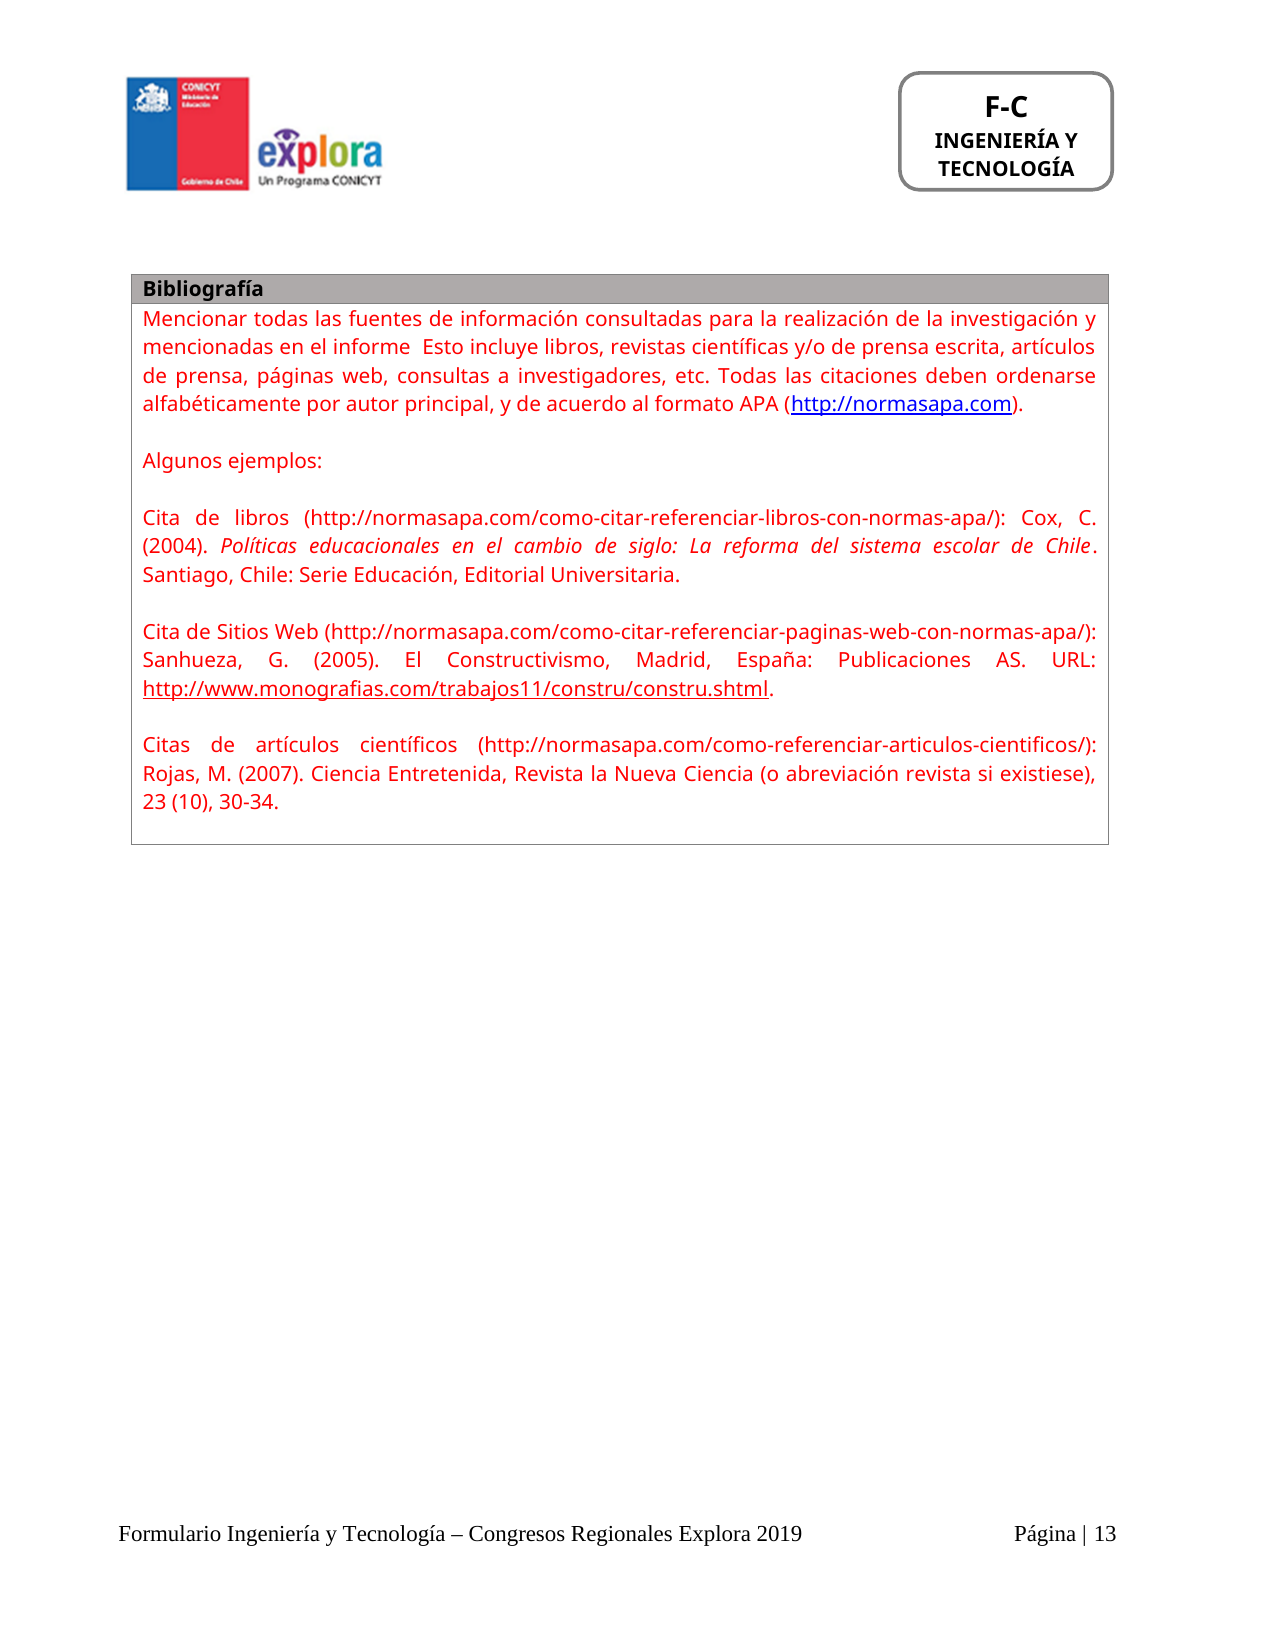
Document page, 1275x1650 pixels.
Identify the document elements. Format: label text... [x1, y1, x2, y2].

picture [118, 75, 389, 197]
table_header Bibliografía [132, 275, 1108, 303]
table_cell Mencionar todas las fuentes de información consultadas para la realización de la investigación y mencionadas en el informe Esto incluye libros, revistas científicas y/o de prensa escrita, artículos de prensa, páginas web, consultas a investigadores, etc. Todas las citaciones deben ordenarse alfabéticamente por autor principal, y de acuerdo al formato APA (http://normasapa.com). Algunos ejemplos: Cita de libros (http://normasapa.com/como-citar-referenciar-libros-con-normas-apa/): Cox, C. (2004). Políticas educacionales en el cambio de siglo: La reforma del sistema escolar de Chile. Santiago, Chile: Serie Educación, Editorial Universitaria. Cita de Sitios Web (http://normasapa.com/como-citar-referenciar-paginas-web-con-normas-apa/): Sanhueza, G. (2005). El Constructivismo, Madrid, España: Publicaciones AS. URL: http://www.monografias.com/trabajos11/constru/constru.shtml. Citas de artículos científicos (http://normasapa.com/como-referenciar-articulos-cientificos/): Rojas, M. (2007). Ciencia Entretenida, Revista la Nueva Ciencia (o abreviación revista si existiese), 23 (10), 30-34. [132, 304, 1108, 844]
